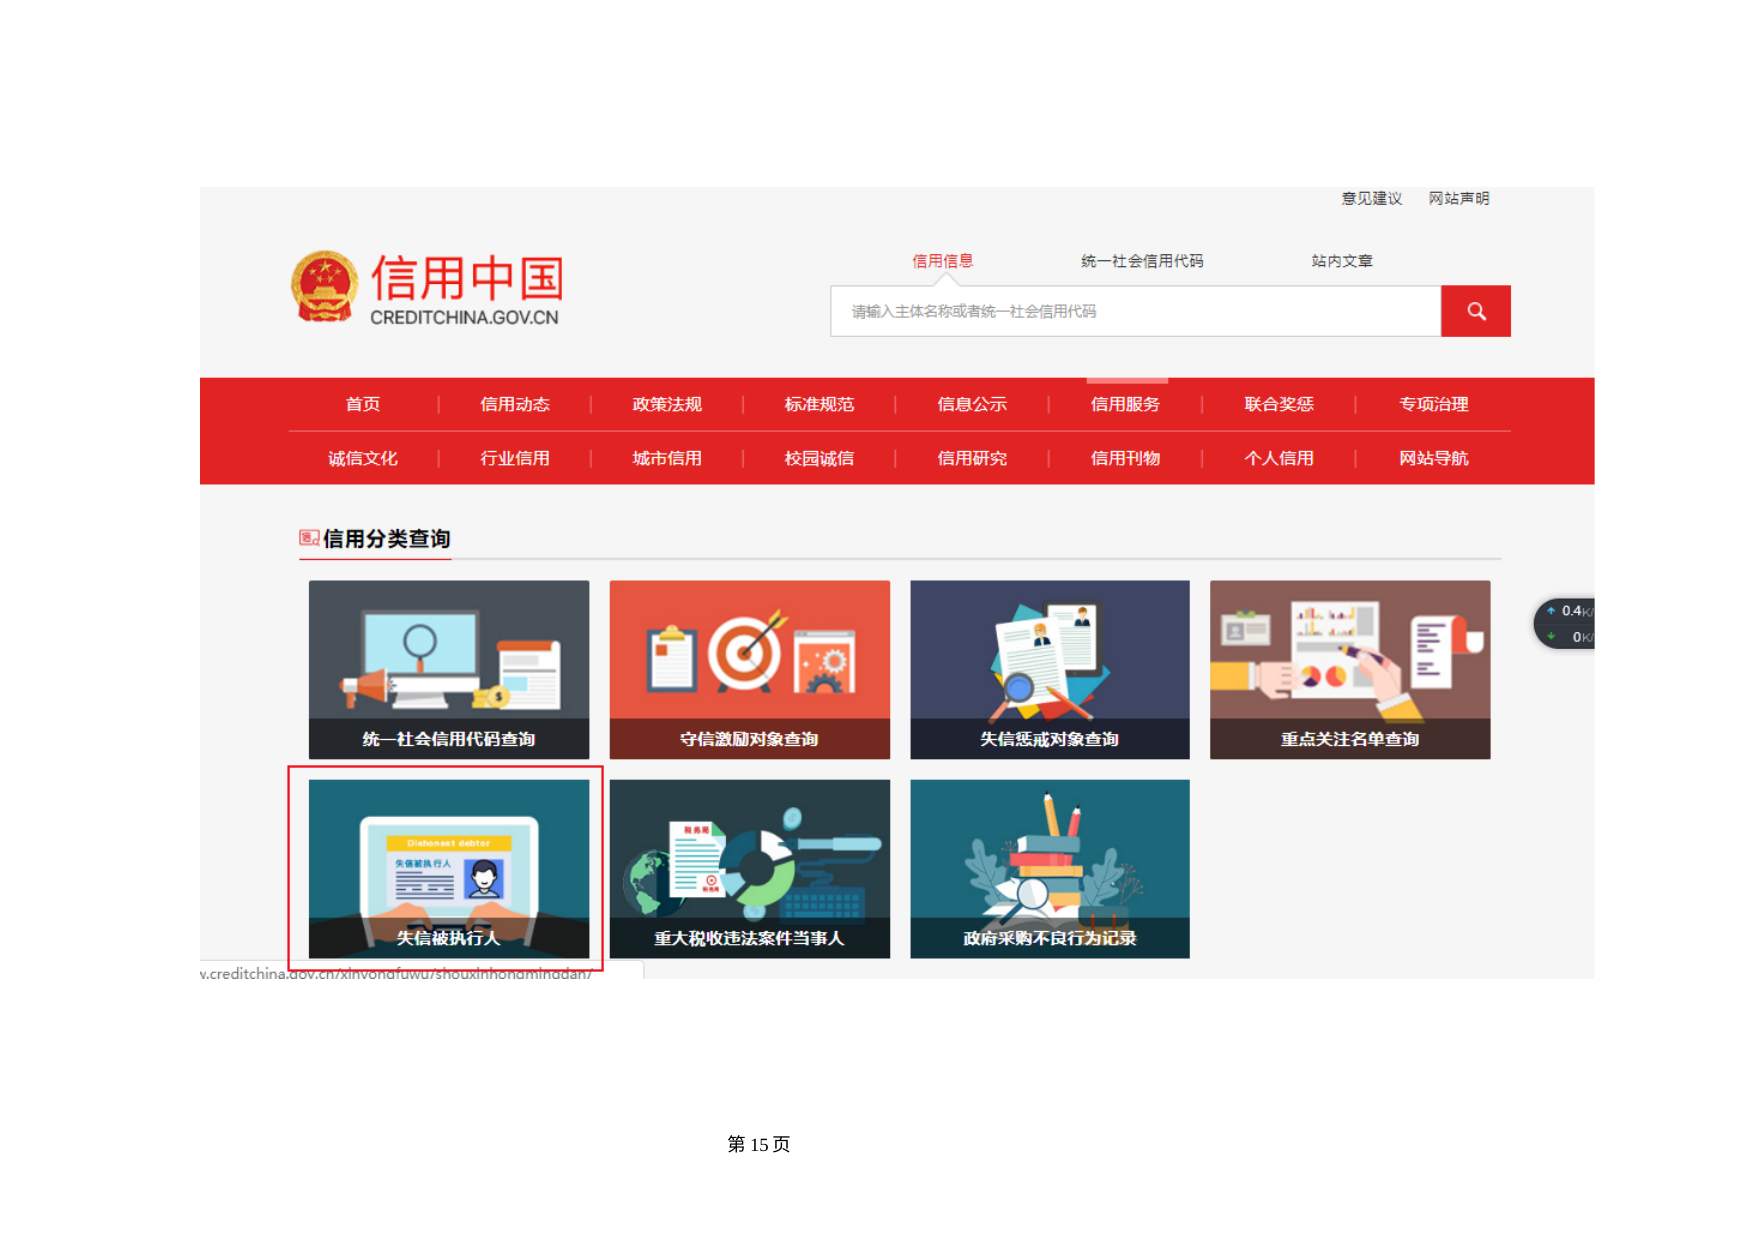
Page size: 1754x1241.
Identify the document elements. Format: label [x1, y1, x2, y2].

picture [200, 187, 1595, 979]
